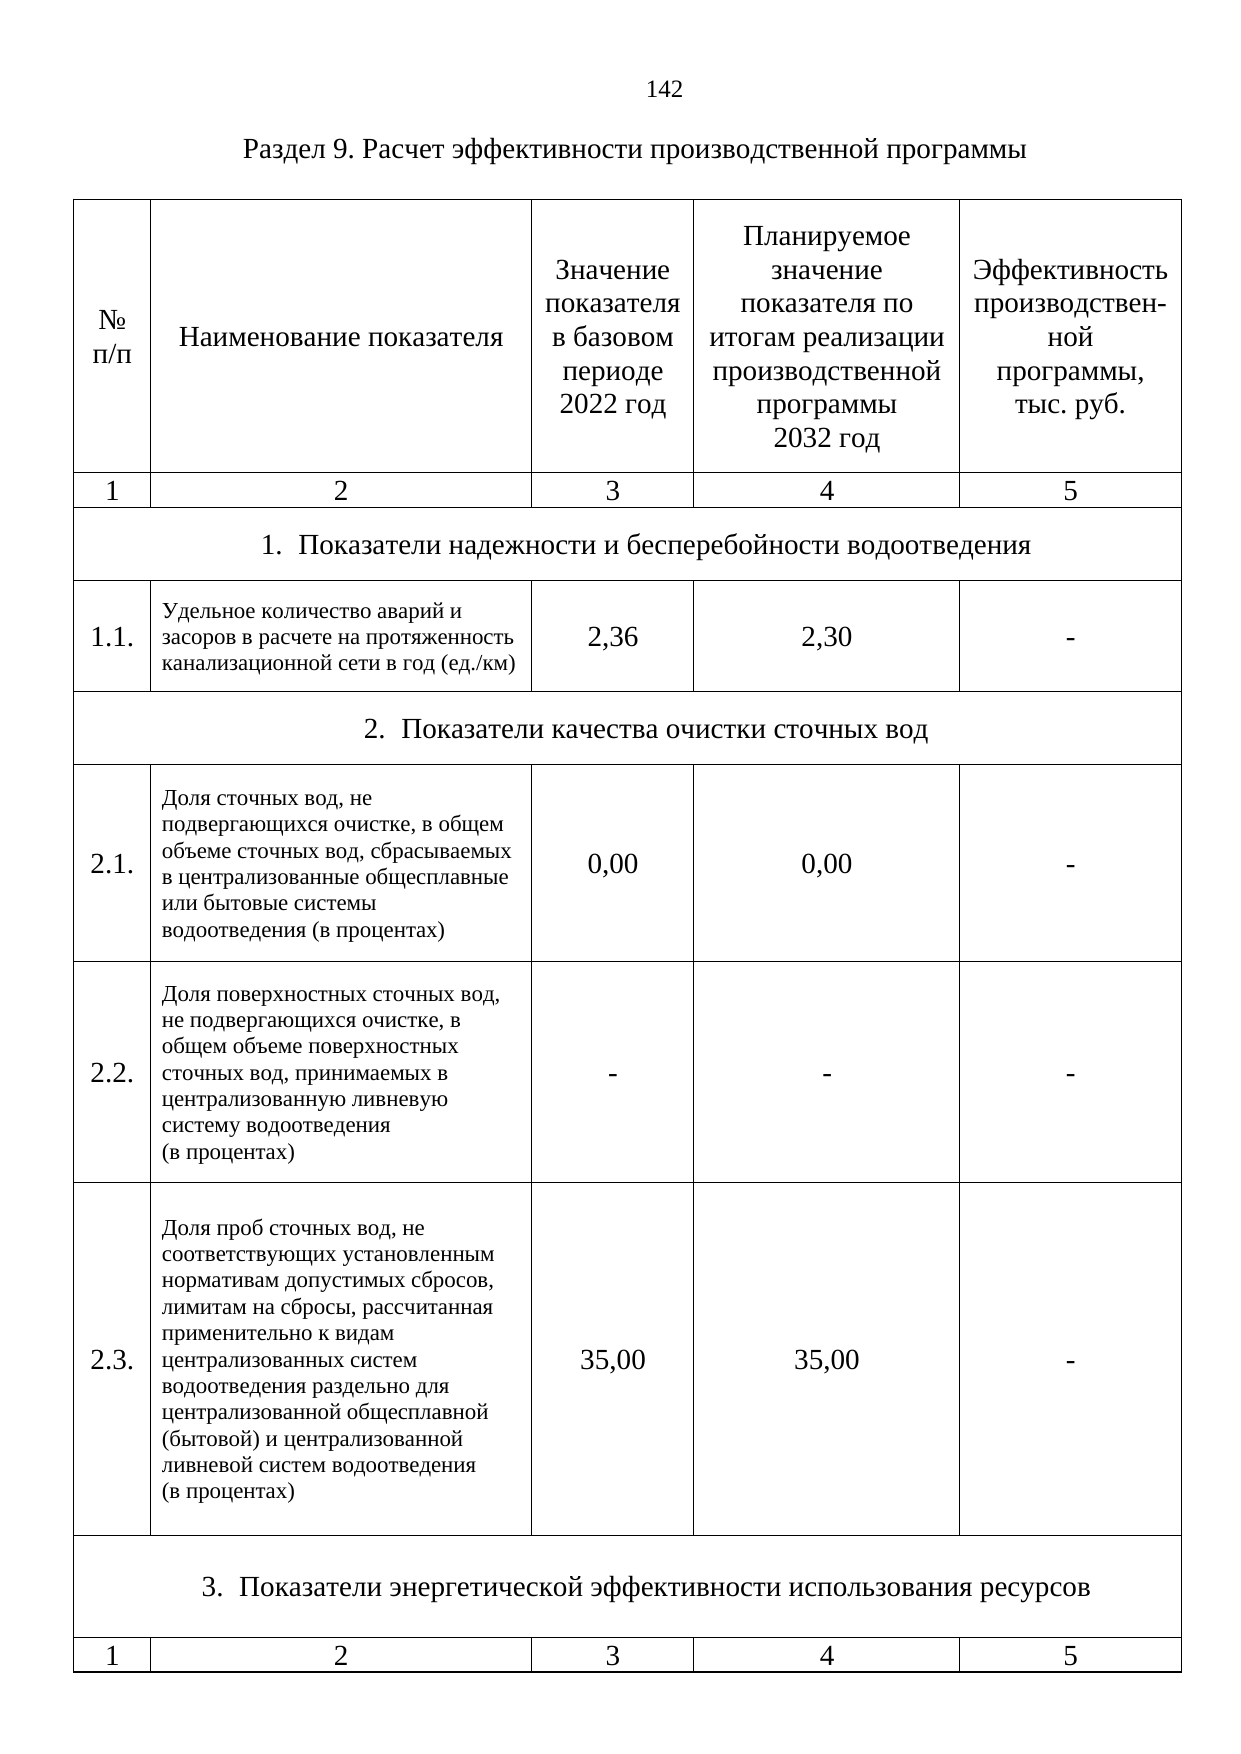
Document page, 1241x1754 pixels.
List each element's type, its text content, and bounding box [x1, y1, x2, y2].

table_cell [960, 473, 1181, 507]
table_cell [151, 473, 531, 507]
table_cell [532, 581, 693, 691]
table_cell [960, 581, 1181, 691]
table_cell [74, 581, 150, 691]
text Раздел 9. Расчет эффективности производственной программы [103, 131, 1166, 165]
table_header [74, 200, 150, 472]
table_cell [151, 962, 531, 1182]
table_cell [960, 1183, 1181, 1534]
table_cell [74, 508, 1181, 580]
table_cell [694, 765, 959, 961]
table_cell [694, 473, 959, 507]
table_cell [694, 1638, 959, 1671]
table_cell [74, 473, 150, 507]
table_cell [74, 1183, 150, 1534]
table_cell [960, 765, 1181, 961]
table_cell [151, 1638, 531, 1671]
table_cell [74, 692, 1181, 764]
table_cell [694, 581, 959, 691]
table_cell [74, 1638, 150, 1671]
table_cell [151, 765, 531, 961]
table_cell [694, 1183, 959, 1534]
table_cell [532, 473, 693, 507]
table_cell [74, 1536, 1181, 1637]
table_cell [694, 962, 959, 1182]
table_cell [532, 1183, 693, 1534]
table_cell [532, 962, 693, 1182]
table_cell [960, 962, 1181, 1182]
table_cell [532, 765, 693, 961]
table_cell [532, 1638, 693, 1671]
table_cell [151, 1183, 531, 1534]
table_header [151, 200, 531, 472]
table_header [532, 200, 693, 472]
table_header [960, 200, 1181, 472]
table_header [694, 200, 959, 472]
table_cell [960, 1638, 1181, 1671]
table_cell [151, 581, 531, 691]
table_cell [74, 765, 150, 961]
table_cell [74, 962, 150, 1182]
